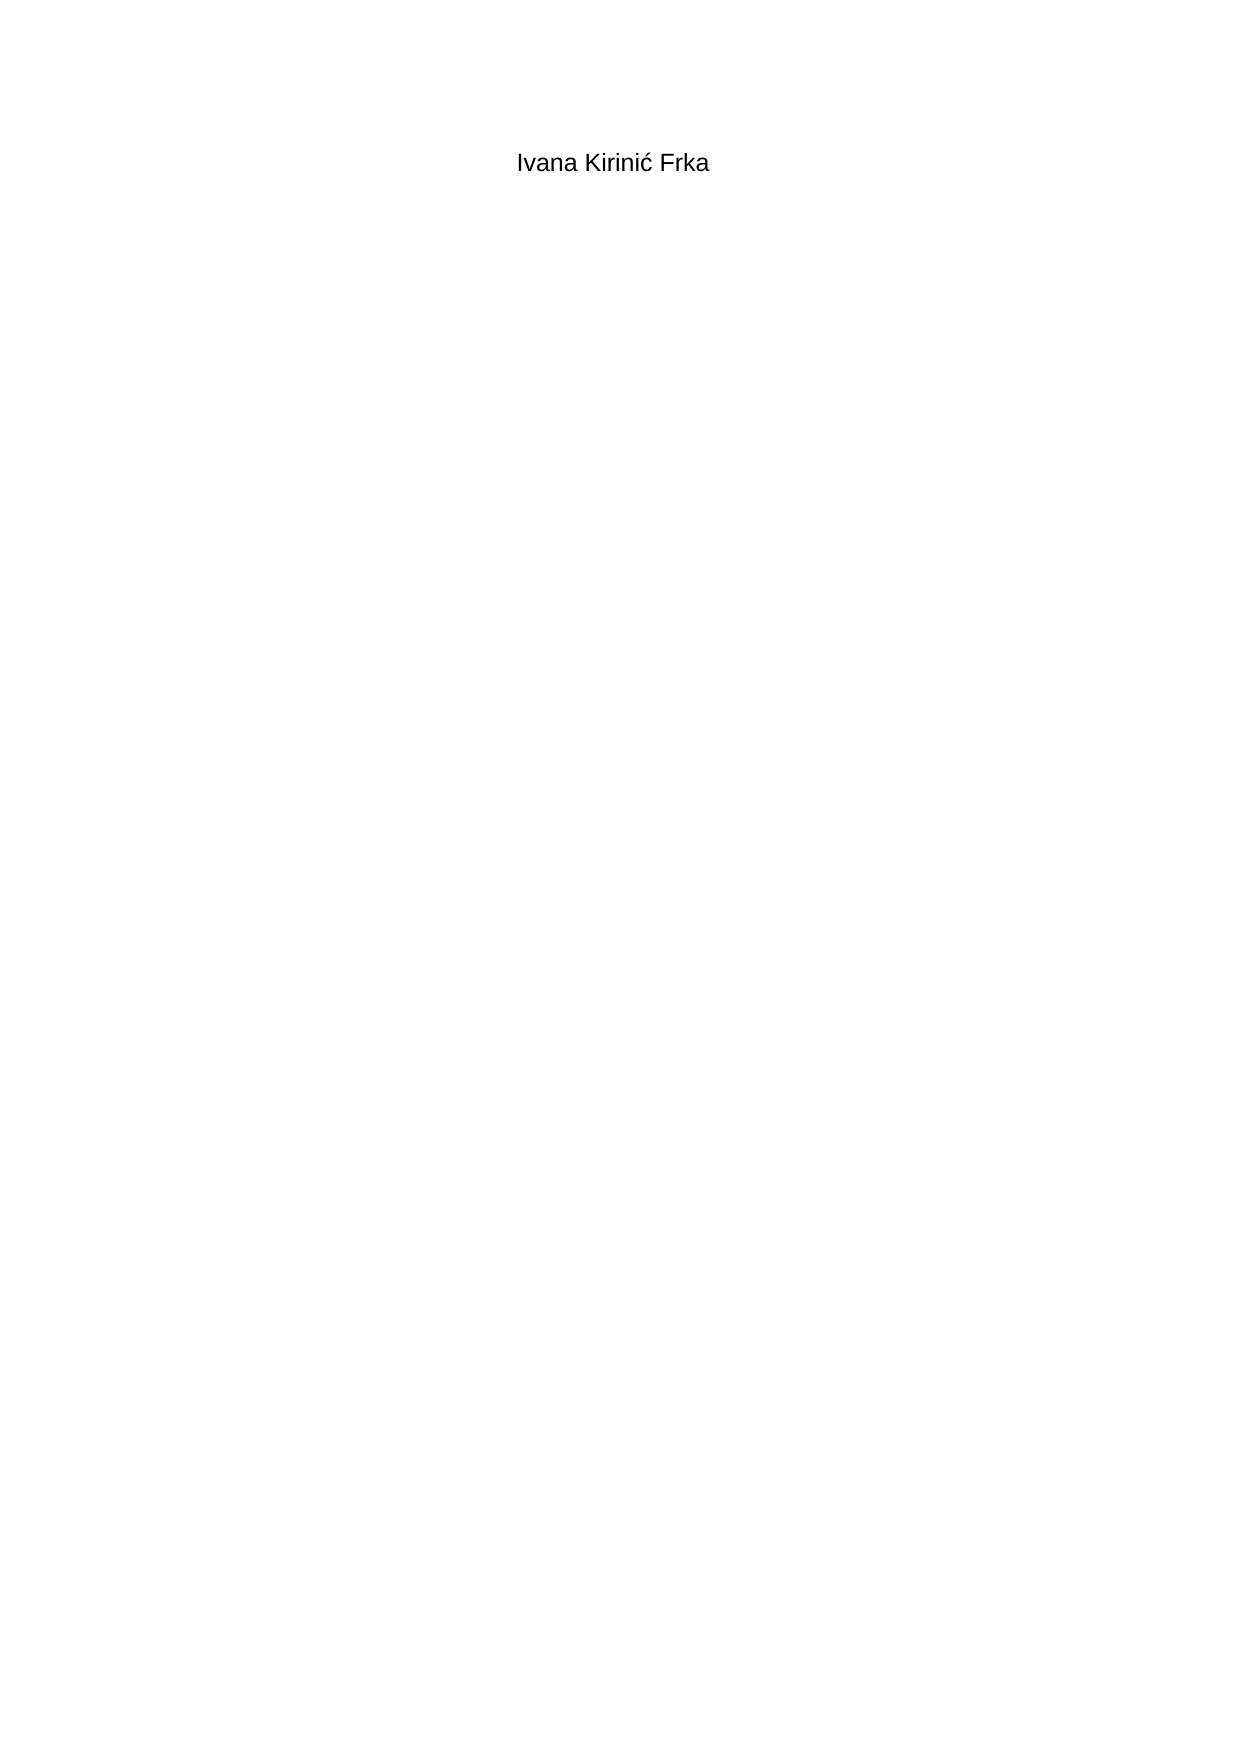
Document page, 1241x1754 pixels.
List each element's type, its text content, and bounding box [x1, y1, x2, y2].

text Ivana Kirinić Frka [443, 148, 1093, 176]
